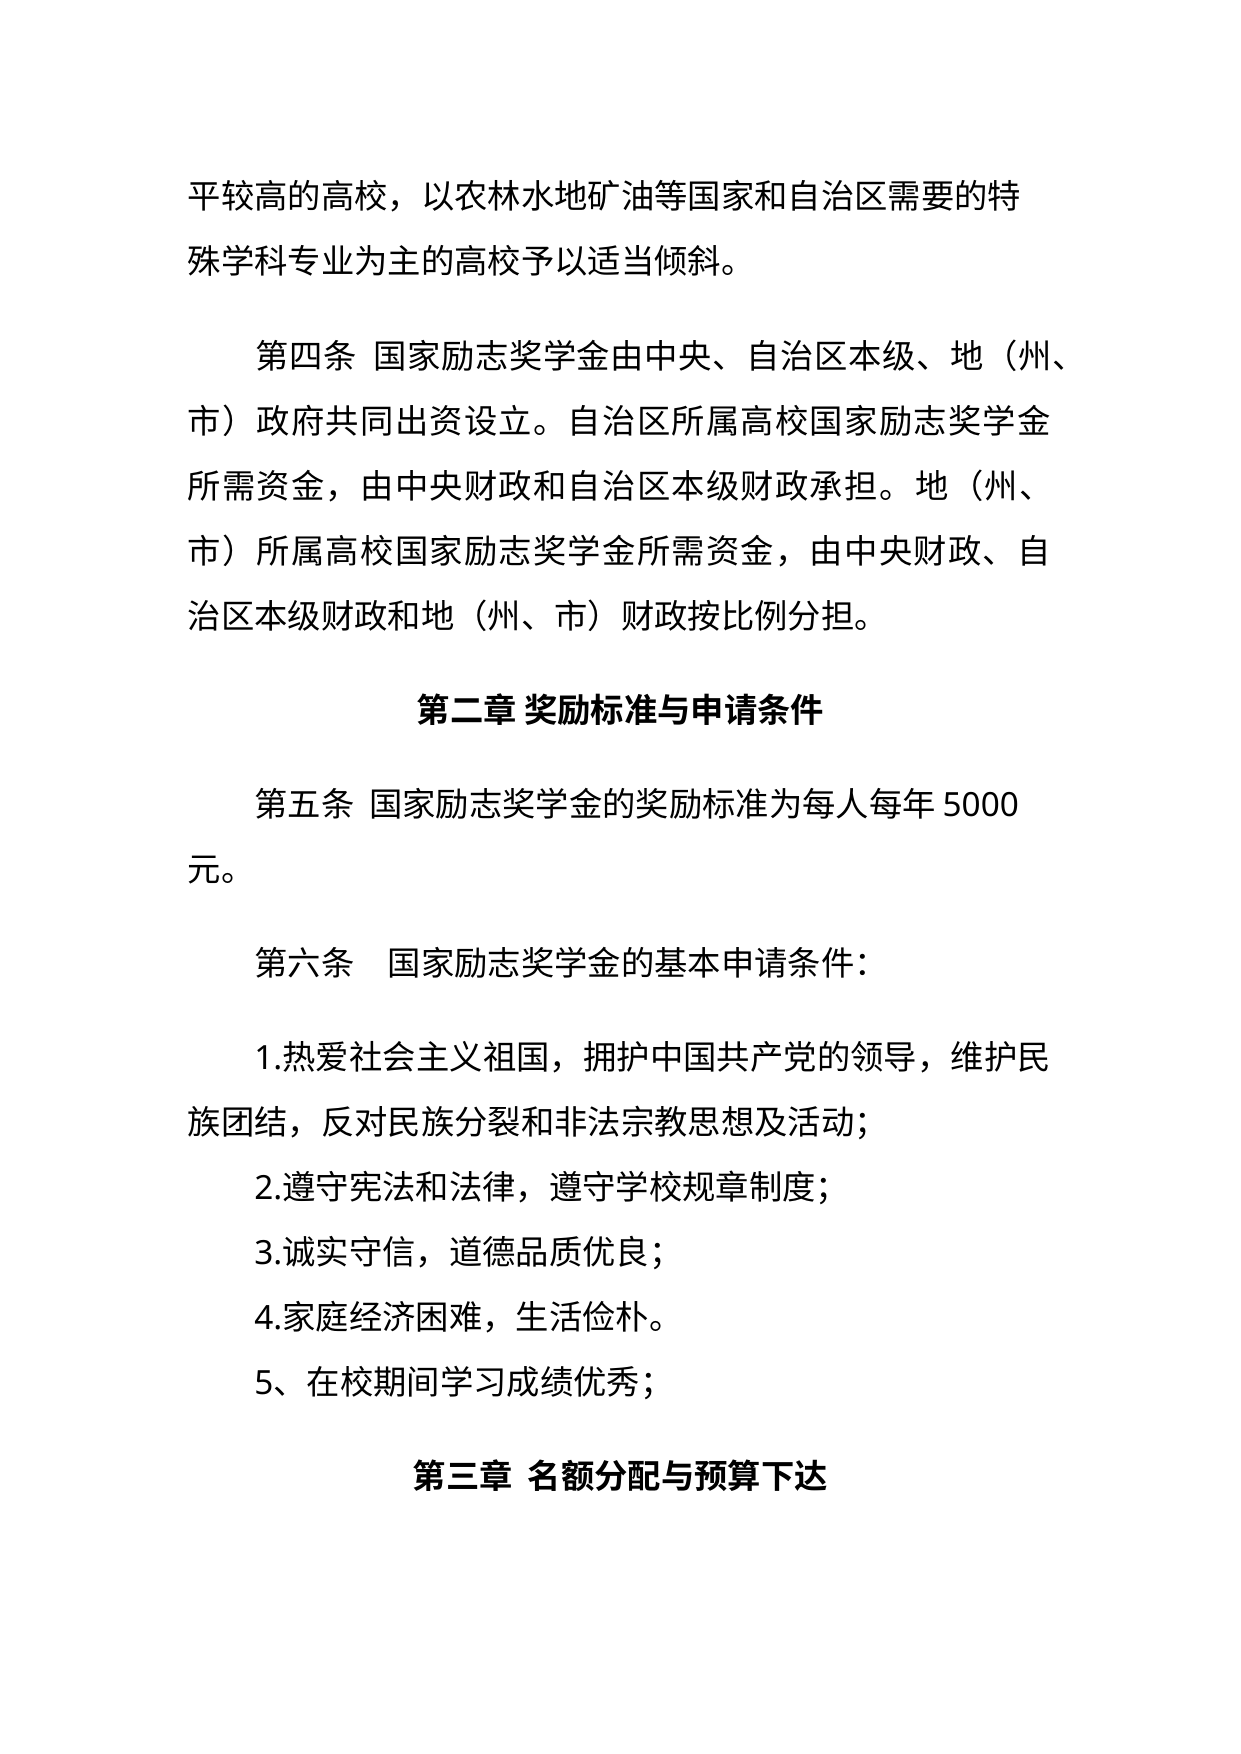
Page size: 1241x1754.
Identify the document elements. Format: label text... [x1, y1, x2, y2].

text 第五条 国家励志奖学金的奖励标准为每人每年5000元。 [187, 769, 1053, 899]
text 1.热爱社会主义祖国，拥护中国共产党的领导，维护民族团结，反对民族分裂和非法宗教思想及活动； [187, 1023, 1053, 1153]
text 4.家庭经济困难，生活俭朴。 [187, 1283, 1053, 1348]
text 5、在校期间学习成绩优秀； [187, 1348, 1053, 1413]
text 2.遵守宪法和法律，遵守学校规章制度； [187, 1153, 1053, 1218]
text 第六条 国家励志奖学金的基本申请条件： [187, 929, 1053, 994]
text 3.诚实守信，道德品质优良； [187, 1218, 1053, 1283]
text 第四条 国家励志奖学金由中央、自治区本级、地（州、市）政府共同出资设立。自治区所属高校国家励志奖学金所需资金，由中央财政和自治区本级财政承担。地（州、市）所属高校国家励志奖学金所需资金，由中央财政、自治区本级财政和地（州、市）财政按比例分担。 [187, 321, 1053, 646]
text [187, 162, 1053, 292]
text 第二章 奖励标准与申请条件 [187, 675, 1053, 740]
text 第三章 名额分配与预算下达 [187, 1442, 1053, 1507]
